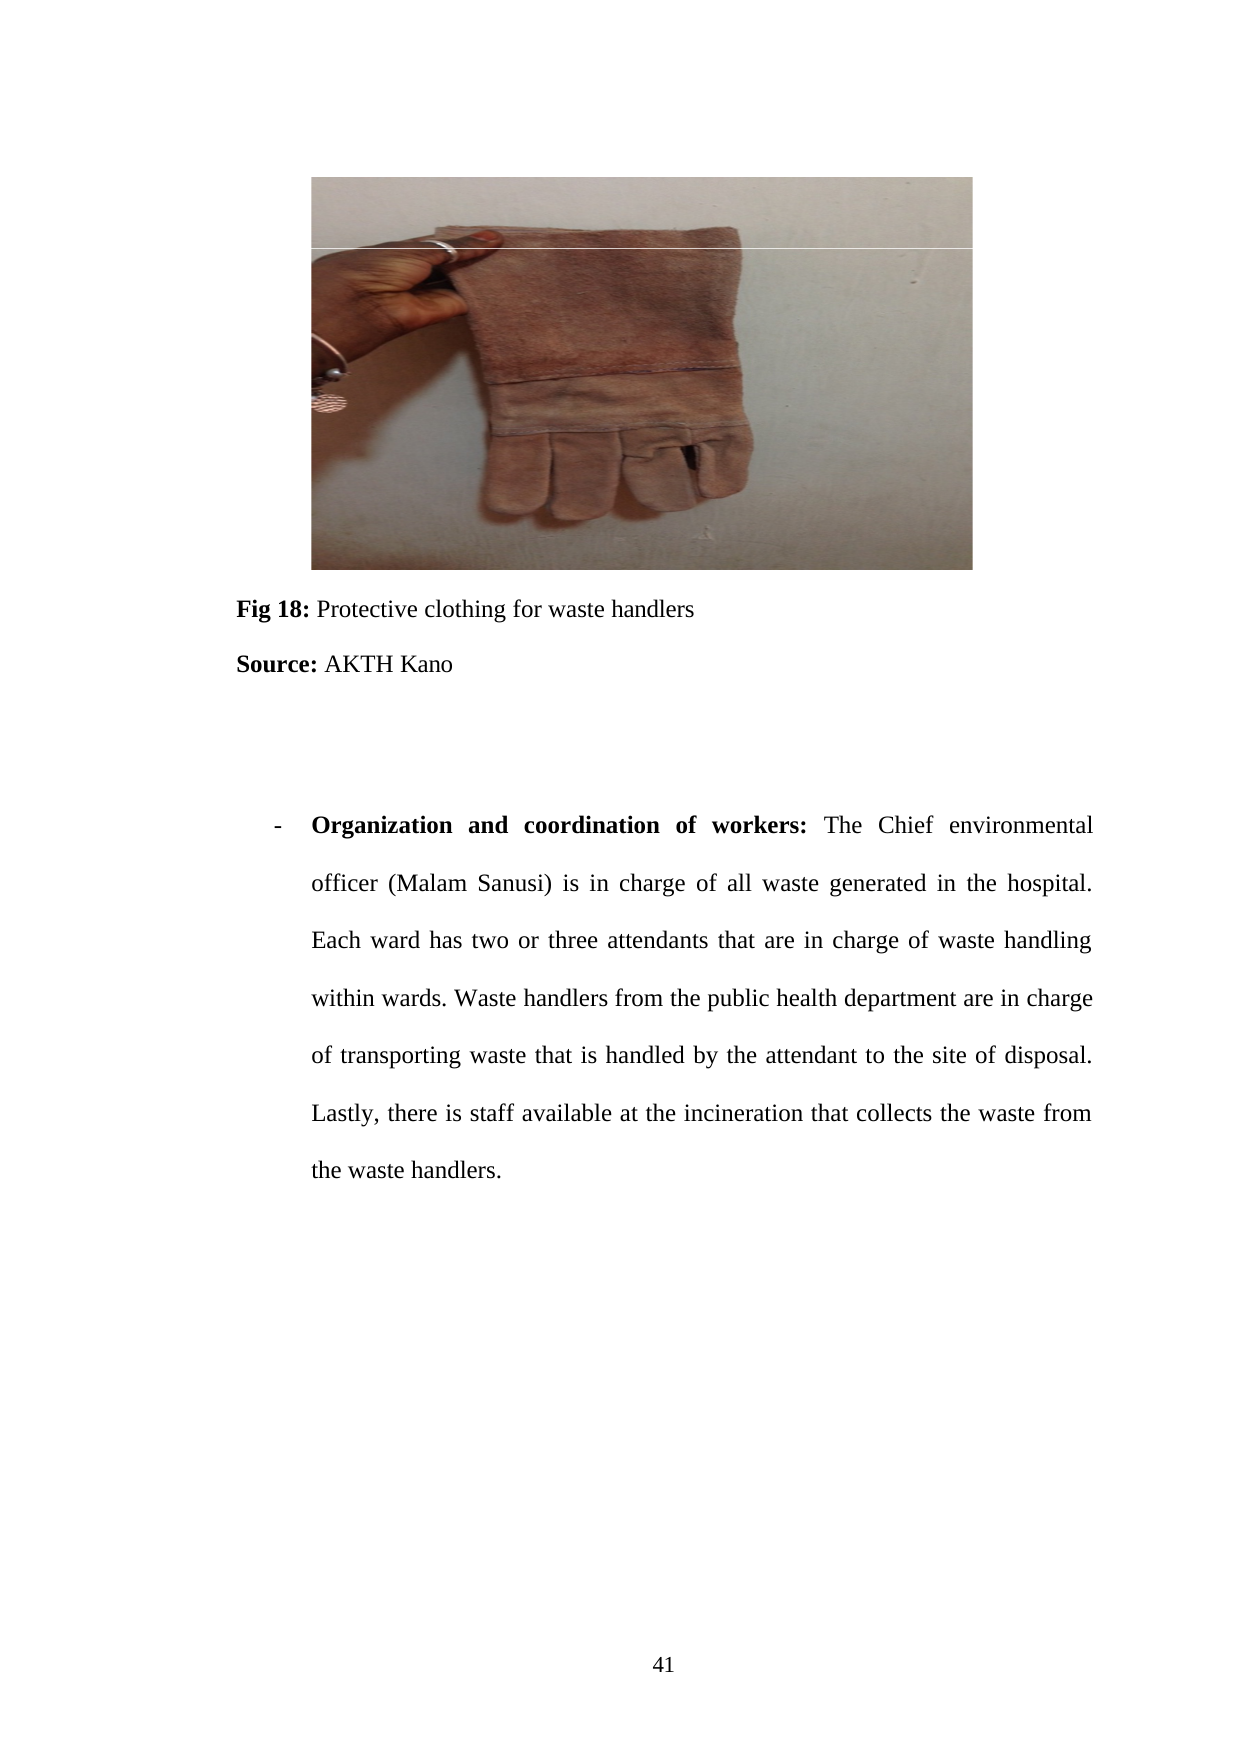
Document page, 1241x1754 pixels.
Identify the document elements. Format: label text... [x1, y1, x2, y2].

text Source: AKTH Kano [236, 649, 1207, 677]
text Fig 18: Protective clothing for waste handlers [236, 594, 1207, 623]
picture [311, 177, 973, 570]
list Organization and coordination of workers: The Chief environmental officer (Malam Sanusi) is in charge of all waste generated in the hospital. Each ward has two or three attendants that are in charge of waste handling within wards. Waste handlers from the public health department are in charge of transporting waste that is handled by the attendant to the site of disposal. Lastly, there is staff available at the incineration that collects the waste from the waste handlers. [273, 811, 1093, 1184]
